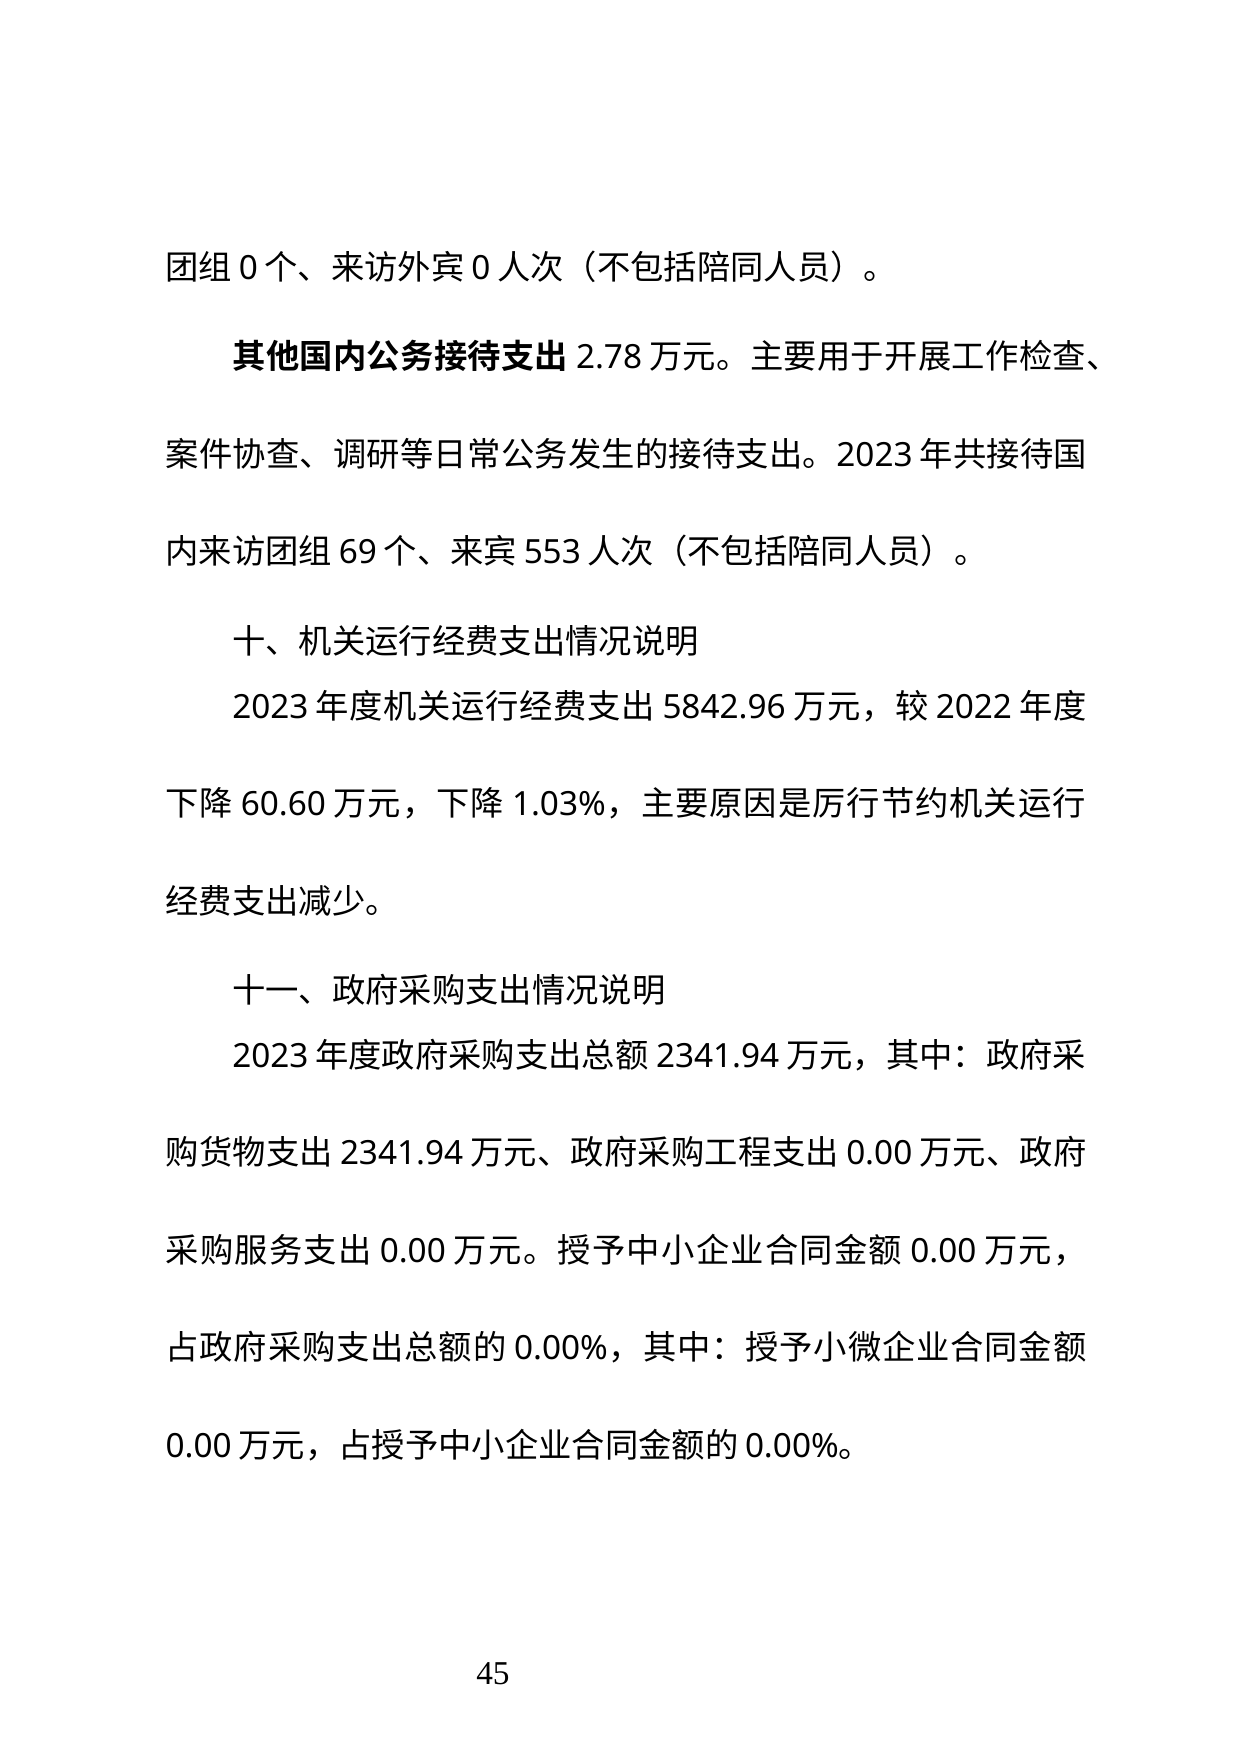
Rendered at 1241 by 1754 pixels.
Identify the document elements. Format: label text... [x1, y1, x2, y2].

text 十一、政府采购支出情况说明 [165, 955, 1087, 1020]
text 2023年度机关运行经费支出5842.96万元，较2022年度下降60.60万元，下降1.03%，主要原因是厉行节约机关运行经费支出减少。 [165, 671, 1087, 931]
text 其他国内公务接待支出2.78万元。主要用于开展工作检查、案件协查、调研等日常公务发生的接待支出。2023年共接待国内来访团组69个、来宾553人次（不包括陪同人员）。 [165, 322, 1087, 582]
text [165, 233, 1087, 298]
text 2023年度政府采购支出总额2341.94万元，其中：政府采购货物支出2341.94万元、政府采购工程支出0.00万元、政府采购服务支出0.00万元。授予中小企业合同金额0.00万元，占政府采购支出总额的0.00%，其中：授予小微企业合同金额0.00万元，占授予中小企业合同金额的0.00%。 [165, 1020, 1087, 1475]
text 十、机关运行经费支出情况说明 [165, 606, 1087, 671]
